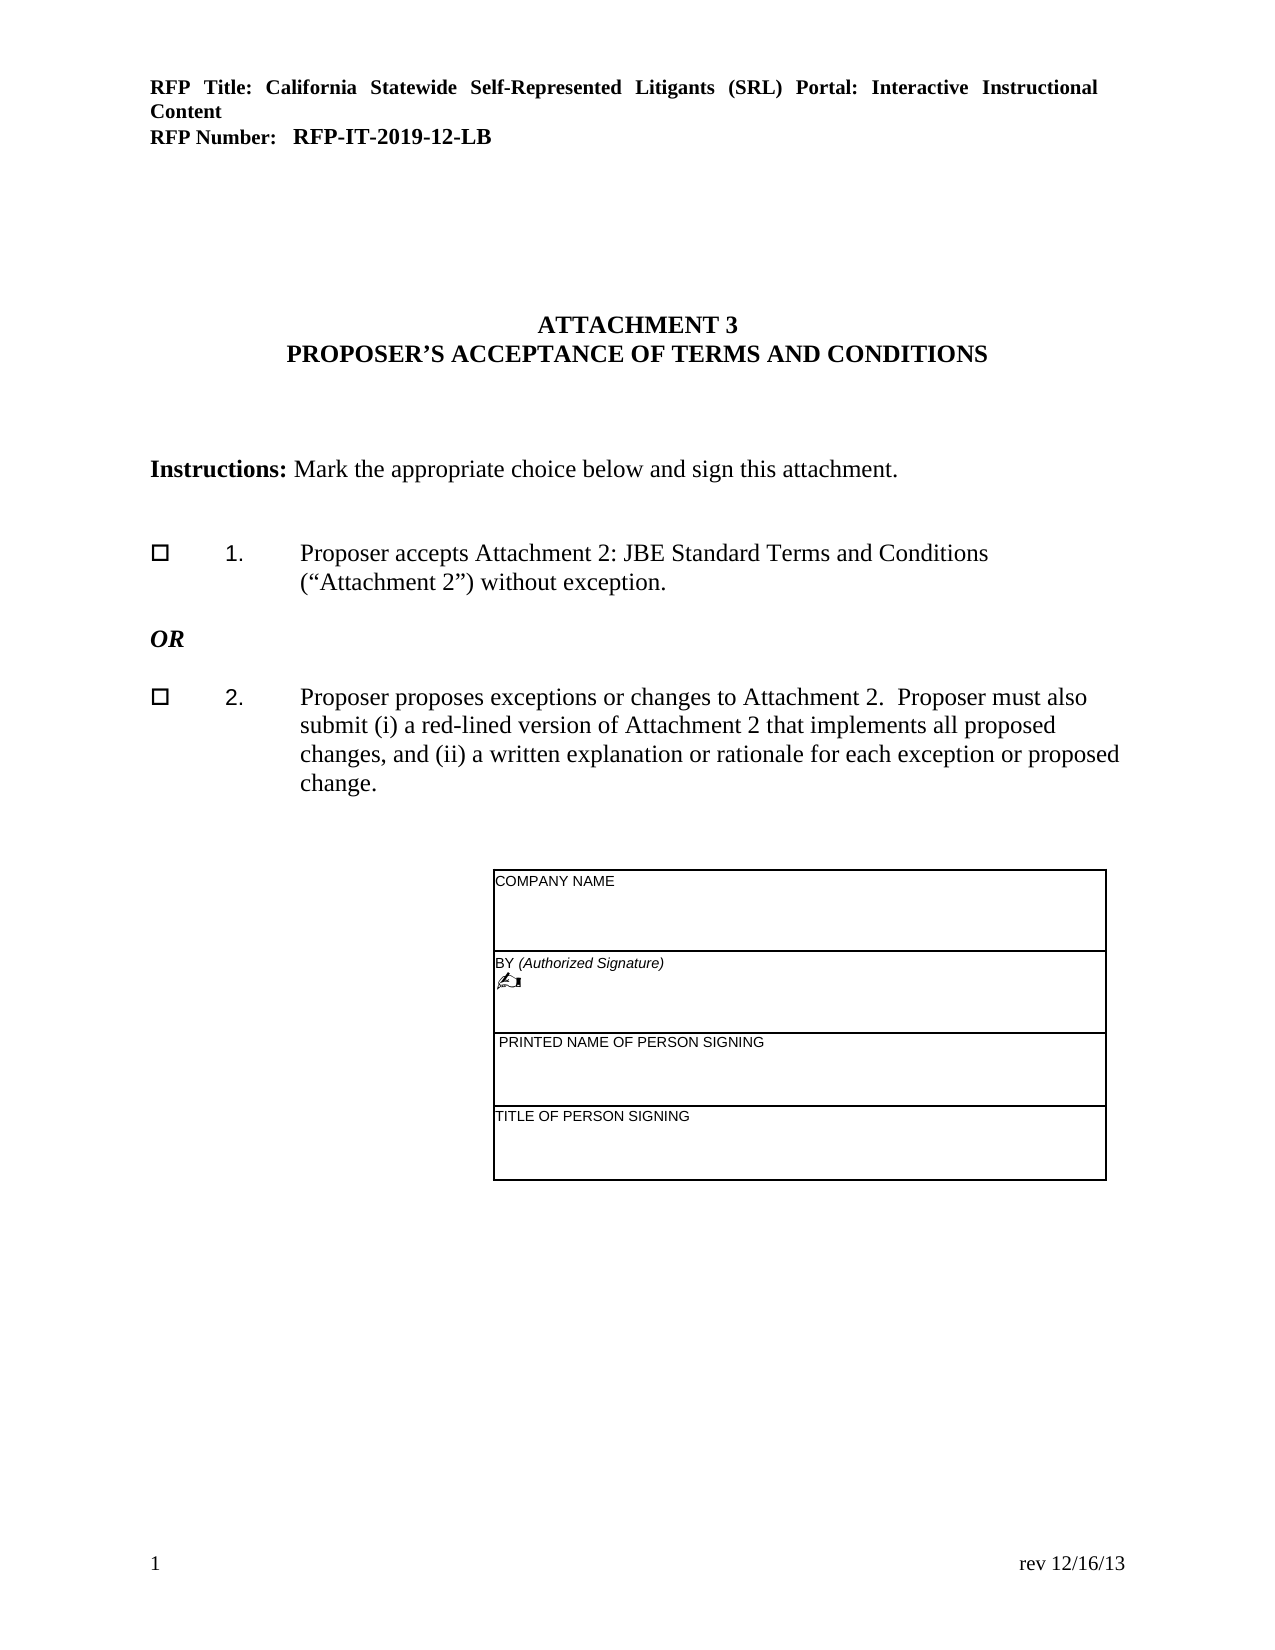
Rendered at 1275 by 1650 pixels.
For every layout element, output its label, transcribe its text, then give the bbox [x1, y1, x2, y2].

table_header COMPANY NAME [495, 871, 1105, 950]
text PROPOSER’S ACCEPTANCE OF Terms and Conditions [150, 339, 1125, 368]
text ATTACHMENT 3 [150, 310, 1125, 339]
table_cell PRINTED NAME OF PERSON SIGNING [495, 1034, 1105, 1105]
text 1. Proposer accepts Attachment 2: JBE Standard Terms and Conditions (“Attachment 2”) without exception. [150, 538, 1125, 595]
table_cell TITLE of person signing [495, 1107, 1105, 1178]
text 2. Proposer proposes exceptions or changes to Attachment 2. Proposer must also submit (i) a red-lined version of Attachment 2 that implements all proposed changes, and (ii) a written explanation or rationale for each exception or proposed change. [150, 682, 1125, 797]
table_cell BY (Authorized Signature) [495, 952, 1105, 1032]
text Instructions: Mark the appropriate choice below and sign this attachment. [150, 454, 1125, 483]
text OR [150, 624, 1125, 653]
